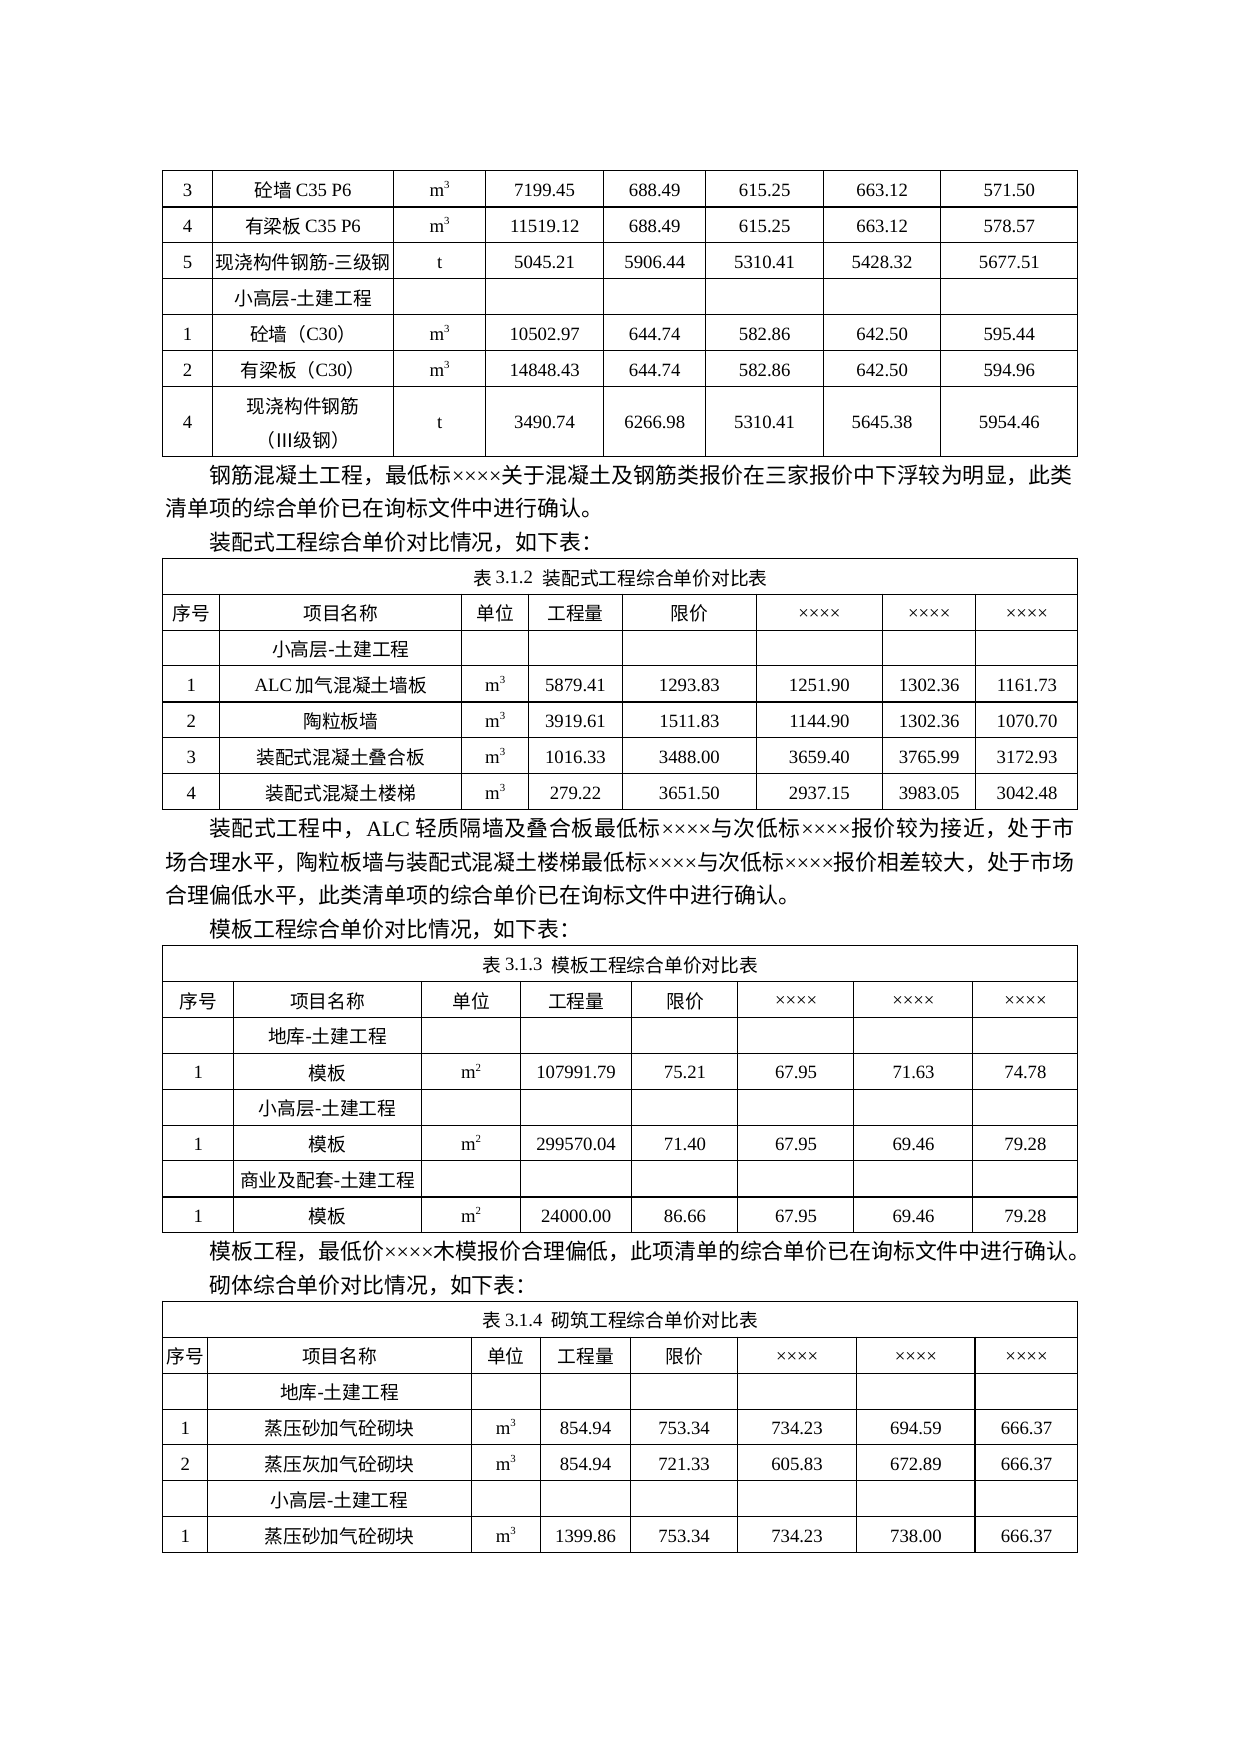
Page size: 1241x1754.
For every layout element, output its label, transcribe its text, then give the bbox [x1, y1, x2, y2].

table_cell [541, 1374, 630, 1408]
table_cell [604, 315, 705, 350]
text 模板工程，最低价××××木模报价合理偏低，此项清单的综合单价已在询标文件中进行确认。 [165, 1233, 1075, 1267]
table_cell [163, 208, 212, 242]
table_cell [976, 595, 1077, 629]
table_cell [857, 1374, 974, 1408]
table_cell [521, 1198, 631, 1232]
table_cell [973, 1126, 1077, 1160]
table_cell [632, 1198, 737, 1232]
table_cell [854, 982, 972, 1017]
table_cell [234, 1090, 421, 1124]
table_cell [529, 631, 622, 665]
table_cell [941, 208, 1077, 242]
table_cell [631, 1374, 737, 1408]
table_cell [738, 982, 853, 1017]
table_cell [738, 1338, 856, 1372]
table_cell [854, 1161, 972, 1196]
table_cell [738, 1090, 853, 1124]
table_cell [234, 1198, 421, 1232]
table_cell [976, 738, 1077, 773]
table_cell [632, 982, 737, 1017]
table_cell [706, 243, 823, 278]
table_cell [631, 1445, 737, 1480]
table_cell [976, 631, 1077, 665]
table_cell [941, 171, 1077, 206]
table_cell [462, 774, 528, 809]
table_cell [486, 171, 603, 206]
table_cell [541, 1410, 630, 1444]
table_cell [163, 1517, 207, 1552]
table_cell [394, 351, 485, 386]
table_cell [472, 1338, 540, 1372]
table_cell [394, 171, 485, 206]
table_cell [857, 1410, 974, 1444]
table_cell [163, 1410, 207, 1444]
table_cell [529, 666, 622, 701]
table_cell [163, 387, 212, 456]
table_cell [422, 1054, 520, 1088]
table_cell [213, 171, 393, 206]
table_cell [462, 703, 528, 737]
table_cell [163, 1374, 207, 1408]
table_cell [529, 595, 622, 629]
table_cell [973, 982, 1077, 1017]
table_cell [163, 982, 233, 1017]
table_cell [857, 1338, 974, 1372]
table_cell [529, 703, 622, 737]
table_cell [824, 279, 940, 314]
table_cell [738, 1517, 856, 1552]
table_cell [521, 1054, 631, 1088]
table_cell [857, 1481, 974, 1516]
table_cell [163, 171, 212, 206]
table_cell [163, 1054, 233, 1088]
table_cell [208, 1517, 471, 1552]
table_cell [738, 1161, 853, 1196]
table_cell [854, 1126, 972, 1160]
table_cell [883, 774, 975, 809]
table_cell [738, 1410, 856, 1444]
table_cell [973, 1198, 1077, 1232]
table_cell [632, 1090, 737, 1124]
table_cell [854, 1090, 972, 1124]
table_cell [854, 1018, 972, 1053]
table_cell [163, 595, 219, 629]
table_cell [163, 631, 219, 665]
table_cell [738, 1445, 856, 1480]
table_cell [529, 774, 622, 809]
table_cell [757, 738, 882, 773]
text 装配式工程中，ALC轻质隔墙及叠合板最低标××××与次低标××××报价较为接近，处于市场合理水平，陶粒板墙与装配式混凝土楼梯最低标××××与次低标××××报价相差较大，处于市场合理偏低水平，此类清单项的综合单价已在询标文件中进行确认。 [165, 810, 1075, 911]
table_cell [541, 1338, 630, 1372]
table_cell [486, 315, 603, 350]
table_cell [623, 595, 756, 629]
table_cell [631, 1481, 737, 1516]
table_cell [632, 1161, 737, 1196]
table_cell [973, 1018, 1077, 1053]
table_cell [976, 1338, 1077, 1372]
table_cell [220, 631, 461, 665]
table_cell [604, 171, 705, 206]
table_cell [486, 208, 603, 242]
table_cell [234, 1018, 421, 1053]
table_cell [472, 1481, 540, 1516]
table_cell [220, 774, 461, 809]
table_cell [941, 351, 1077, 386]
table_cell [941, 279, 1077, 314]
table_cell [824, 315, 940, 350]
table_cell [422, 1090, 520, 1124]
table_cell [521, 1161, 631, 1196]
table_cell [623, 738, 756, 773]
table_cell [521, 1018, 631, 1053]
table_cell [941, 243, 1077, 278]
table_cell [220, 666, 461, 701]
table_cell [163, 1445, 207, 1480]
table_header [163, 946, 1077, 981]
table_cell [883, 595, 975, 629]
text 砌体综合单价对比情况，如下表： [165, 1267, 1075, 1301]
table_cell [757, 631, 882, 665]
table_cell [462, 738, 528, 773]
text 模板工程综合单价对比情况，如下表： [165, 911, 1075, 945]
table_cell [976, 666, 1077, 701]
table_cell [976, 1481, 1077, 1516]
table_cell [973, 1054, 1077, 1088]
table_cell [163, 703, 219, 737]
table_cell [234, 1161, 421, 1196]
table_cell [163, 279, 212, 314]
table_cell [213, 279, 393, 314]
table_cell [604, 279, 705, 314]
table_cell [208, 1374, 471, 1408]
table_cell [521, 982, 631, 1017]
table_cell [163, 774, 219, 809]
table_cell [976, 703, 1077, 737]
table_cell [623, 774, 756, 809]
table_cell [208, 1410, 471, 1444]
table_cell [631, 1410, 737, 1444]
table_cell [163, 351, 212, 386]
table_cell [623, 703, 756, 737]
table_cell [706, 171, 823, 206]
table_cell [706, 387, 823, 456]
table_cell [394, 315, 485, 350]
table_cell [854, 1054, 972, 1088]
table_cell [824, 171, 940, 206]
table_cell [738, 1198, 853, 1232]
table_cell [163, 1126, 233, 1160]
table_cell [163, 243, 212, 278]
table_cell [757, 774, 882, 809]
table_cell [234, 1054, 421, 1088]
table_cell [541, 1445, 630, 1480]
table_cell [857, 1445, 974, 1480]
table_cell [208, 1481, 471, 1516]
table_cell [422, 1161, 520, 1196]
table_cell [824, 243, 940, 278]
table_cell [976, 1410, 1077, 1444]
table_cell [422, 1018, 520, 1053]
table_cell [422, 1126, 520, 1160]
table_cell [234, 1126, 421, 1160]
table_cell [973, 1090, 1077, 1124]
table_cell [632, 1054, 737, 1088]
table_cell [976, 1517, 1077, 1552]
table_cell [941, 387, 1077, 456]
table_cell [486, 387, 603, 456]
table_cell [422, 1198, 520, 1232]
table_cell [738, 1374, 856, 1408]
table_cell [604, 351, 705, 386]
text 装配式工程综合单价对比情况，如下表： [165, 524, 1075, 558]
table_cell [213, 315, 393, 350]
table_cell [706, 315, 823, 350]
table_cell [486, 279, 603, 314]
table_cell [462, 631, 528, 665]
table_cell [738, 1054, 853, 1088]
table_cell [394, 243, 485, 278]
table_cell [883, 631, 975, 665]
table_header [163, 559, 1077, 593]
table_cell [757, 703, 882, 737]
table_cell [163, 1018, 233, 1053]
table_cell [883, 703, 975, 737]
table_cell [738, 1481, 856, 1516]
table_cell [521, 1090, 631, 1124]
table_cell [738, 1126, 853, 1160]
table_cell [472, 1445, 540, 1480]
text 钢筋混凝土工程，最低标××××关于混凝土及钢筋类报价在三家报价中下浮较为明显，此类清单项的综合单价已在询标文件中进行确认。 [165, 457, 1075, 524]
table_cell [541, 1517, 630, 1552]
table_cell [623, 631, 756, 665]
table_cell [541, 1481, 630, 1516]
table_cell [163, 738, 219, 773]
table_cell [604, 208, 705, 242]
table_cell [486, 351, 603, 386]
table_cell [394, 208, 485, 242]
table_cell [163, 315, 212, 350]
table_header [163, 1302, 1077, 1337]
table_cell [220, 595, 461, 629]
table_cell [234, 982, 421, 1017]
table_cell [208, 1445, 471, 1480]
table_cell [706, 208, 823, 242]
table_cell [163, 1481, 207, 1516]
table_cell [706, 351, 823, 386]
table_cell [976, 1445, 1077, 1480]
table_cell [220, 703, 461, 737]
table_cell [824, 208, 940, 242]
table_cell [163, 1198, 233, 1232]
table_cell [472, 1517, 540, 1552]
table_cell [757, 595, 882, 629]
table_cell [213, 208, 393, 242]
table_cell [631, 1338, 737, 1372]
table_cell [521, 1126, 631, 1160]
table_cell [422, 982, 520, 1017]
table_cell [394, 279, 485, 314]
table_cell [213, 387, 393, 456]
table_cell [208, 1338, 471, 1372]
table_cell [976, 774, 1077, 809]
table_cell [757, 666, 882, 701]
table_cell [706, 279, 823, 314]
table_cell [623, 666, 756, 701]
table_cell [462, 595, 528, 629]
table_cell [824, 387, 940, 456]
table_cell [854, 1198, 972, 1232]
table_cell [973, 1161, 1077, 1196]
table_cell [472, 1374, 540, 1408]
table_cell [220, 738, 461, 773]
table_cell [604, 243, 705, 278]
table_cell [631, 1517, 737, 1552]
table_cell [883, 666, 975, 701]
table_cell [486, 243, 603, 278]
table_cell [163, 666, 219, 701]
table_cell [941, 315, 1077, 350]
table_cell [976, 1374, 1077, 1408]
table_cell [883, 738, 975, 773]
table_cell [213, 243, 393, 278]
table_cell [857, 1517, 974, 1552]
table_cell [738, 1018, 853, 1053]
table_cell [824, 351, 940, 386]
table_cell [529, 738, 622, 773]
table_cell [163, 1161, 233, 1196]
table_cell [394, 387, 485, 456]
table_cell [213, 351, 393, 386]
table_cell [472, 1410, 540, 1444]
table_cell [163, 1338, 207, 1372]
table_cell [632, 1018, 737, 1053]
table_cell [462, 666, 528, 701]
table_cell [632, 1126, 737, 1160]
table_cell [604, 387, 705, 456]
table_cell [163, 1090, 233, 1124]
